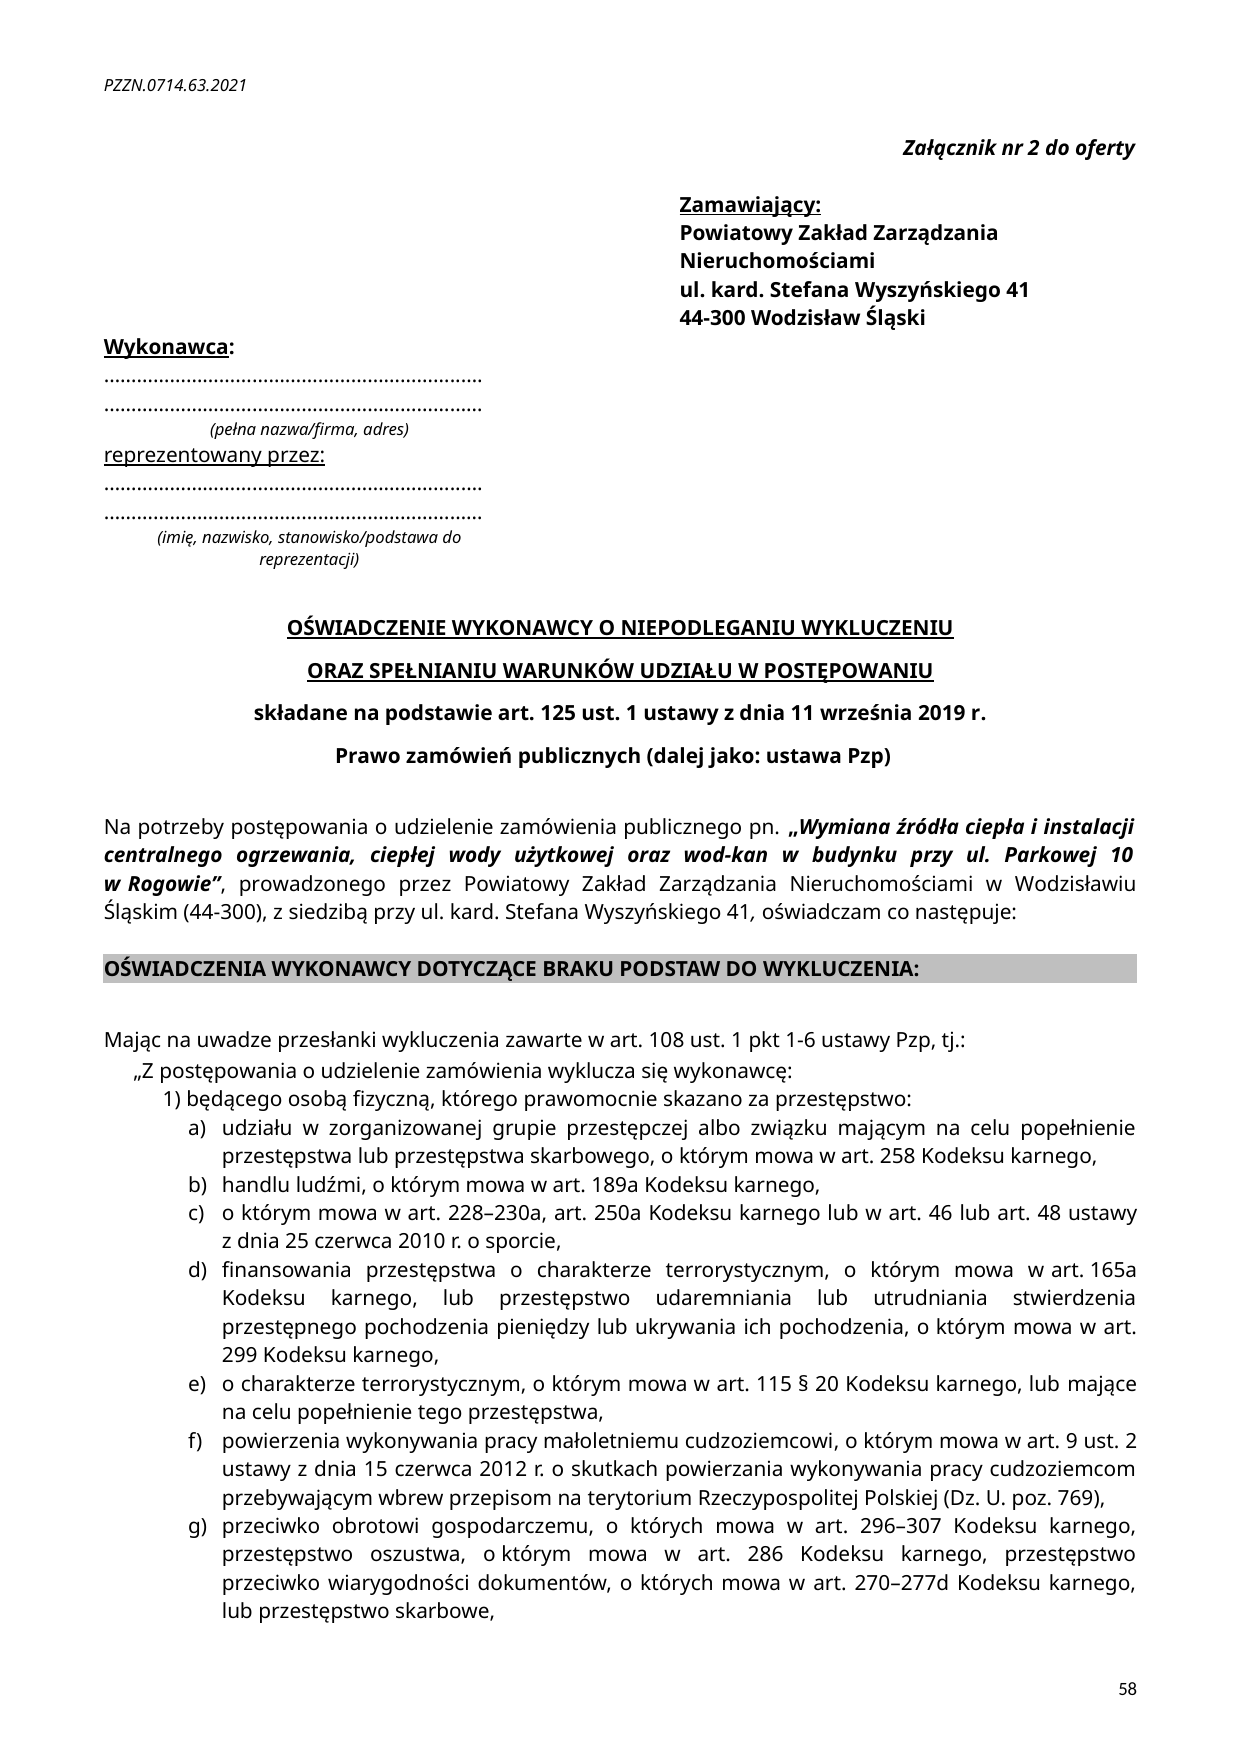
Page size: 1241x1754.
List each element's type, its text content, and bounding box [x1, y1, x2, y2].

text ………………………………………………………..…. [103, 360, 1137, 389]
text Powiatowy Zakład Zarządzania Nieruchomościami [679, 218, 1137, 275]
text ul. kard. Stefana Wyszyńskiego 41 [679, 275, 1137, 303]
list o którym mowa w art. 228–230a, art. 250a Kodeksu karnego lub w art. 46 lub art. 48 ustawy z dnia 25 czerwca 2010 r. o sporcie, [188, 1198, 1137, 1255]
text składane na podstawie art. 125 ust. 1 ustawy z dnia 11 września 2019 r. [103, 698, 1137, 727]
text ORAZ SPEŁNIANIU WARUNKÓW UDZIAŁU W POSTĘPOWANIU [103, 656, 1137, 684]
text …………………………………………………………… [103, 497, 517, 525]
list finansowania przestępstwa o charakterze terrorystycznym, o którym mowa w art. 165a Kodeksu karnego, lub przestępstwo udaremniania lub utrudniania stwierdzenia przestępnego pochodzenia pieniędzy lub ukrywania ich pochodzenia, o którym mowa w art. 299 Kodeksu karnego, [188, 1255, 1137, 1369]
list przeciwko obrotowi gospodarczemu, o których mowa w art. 296–307 Kodeksu karnego, przestępstwo oszustwa, o którym mowa w art. 286 Kodeksu karnego, przestępstwo przeciwko wiarygodności dokumentów, o których mowa w art. 270–277d Kodeksu karnego, lub przestępstwo skarbowe, [188, 1511, 1137, 1625]
list powierzenia wykonywania pracy małoletniemu cudzoziemcowi, o którym mowa w art. 9 ust. 2 ustawy z dnia 15 czerwca 2012 r. o skutkach powierzania wykonywania pracy cudzoziemcom przebywającym wbrew przepisom na terytorium Rzeczypospolitej Polskiej (Dz. U. poz. 769), [188, 1426, 1137, 1511]
text Na potrzeby postępowania o udzielenie zamówienia publicznego pn. „Wymiana źródła ciepła i instalacji centralnego ogrzewania, ciepłej wody użytkowej oraz wod-kan w budynku przy ul. Parkowej 10 w Rogowie”, prowadzonego przez Powiatowy Zakład Zarządzania Nieruchomościami w Wodzisławiu Śląskim (44-300), z siedzibą przy ul. kard. Stefana Wyszyńskiego 41, oświadczam co następuje: [103, 812, 1137, 926]
text „Z postępowania o udzielenie zamówienia wyklucza się wykonawcę: [133, 1056, 1137, 1084]
text (pełna nazwa/firma, adres) [103, 417, 517, 440]
text Prawo zamówień publicznych (dalej jako: ustawa Pzp) [103, 741, 1137, 769]
text Zamawiający: [679, 190, 1137, 218]
list udziału w zorganizowanej grupie przestępczej albo związku mającym na celu popełnienie przestępstwa lub przestępstwa skarbowego, o którym mowa w art. 258 Kodeksu karnego, [188, 1113, 1137, 1170]
text Wykonawca: [103, 332, 1137, 360]
text Załącznik nr 2 do oferty [103, 133, 1137, 161]
list o charakterze terrorystycznym, o którym mowa w art. 115 § 20 Kodeksu karnego, lub mające na celu popełnienie tego przestępstwa, [188, 1369, 1137, 1426]
text (imię, nazwisko, stanowisko/podstawa do reprezentacji) [103, 525, 517, 571]
list handlu ludźmi, o którym mowa w art. 189a Kodeksu karnego, [188, 1170, 1137, 1198]
text 44-300 Wodzisław Śląski [679, 303, 1137, 332]
text Mając na uwadze przesłanki wykluczenia zawarte w art. 108 ust. 1 pkt 1-6 ustawy Pzp, tj.: [103, 1025, 1137, 1054]
text reprezentowany przez: [103, 440, 1137, 468]
text …………………………………………………………… [103, 389, 517, 417]
text 1) będącego osobą fizyczną, którego prawomocnie skazano za przestępstwo: [162, 1084, 1137, 1113]
text OŚWIADCZENIA WYKONAWCY DOTYCZĄCE BRAKU PODSTAW DO WYKLUCZENIA: [103, 954, 1137, 983]
text ………………………………………………………..…. [103, 468, 1137, 497]
text OŚWIADCZENIE WYKONAWCY O NIEPODLEGANIU WYKLUCZENIU [103, 613, 1137, 642]
